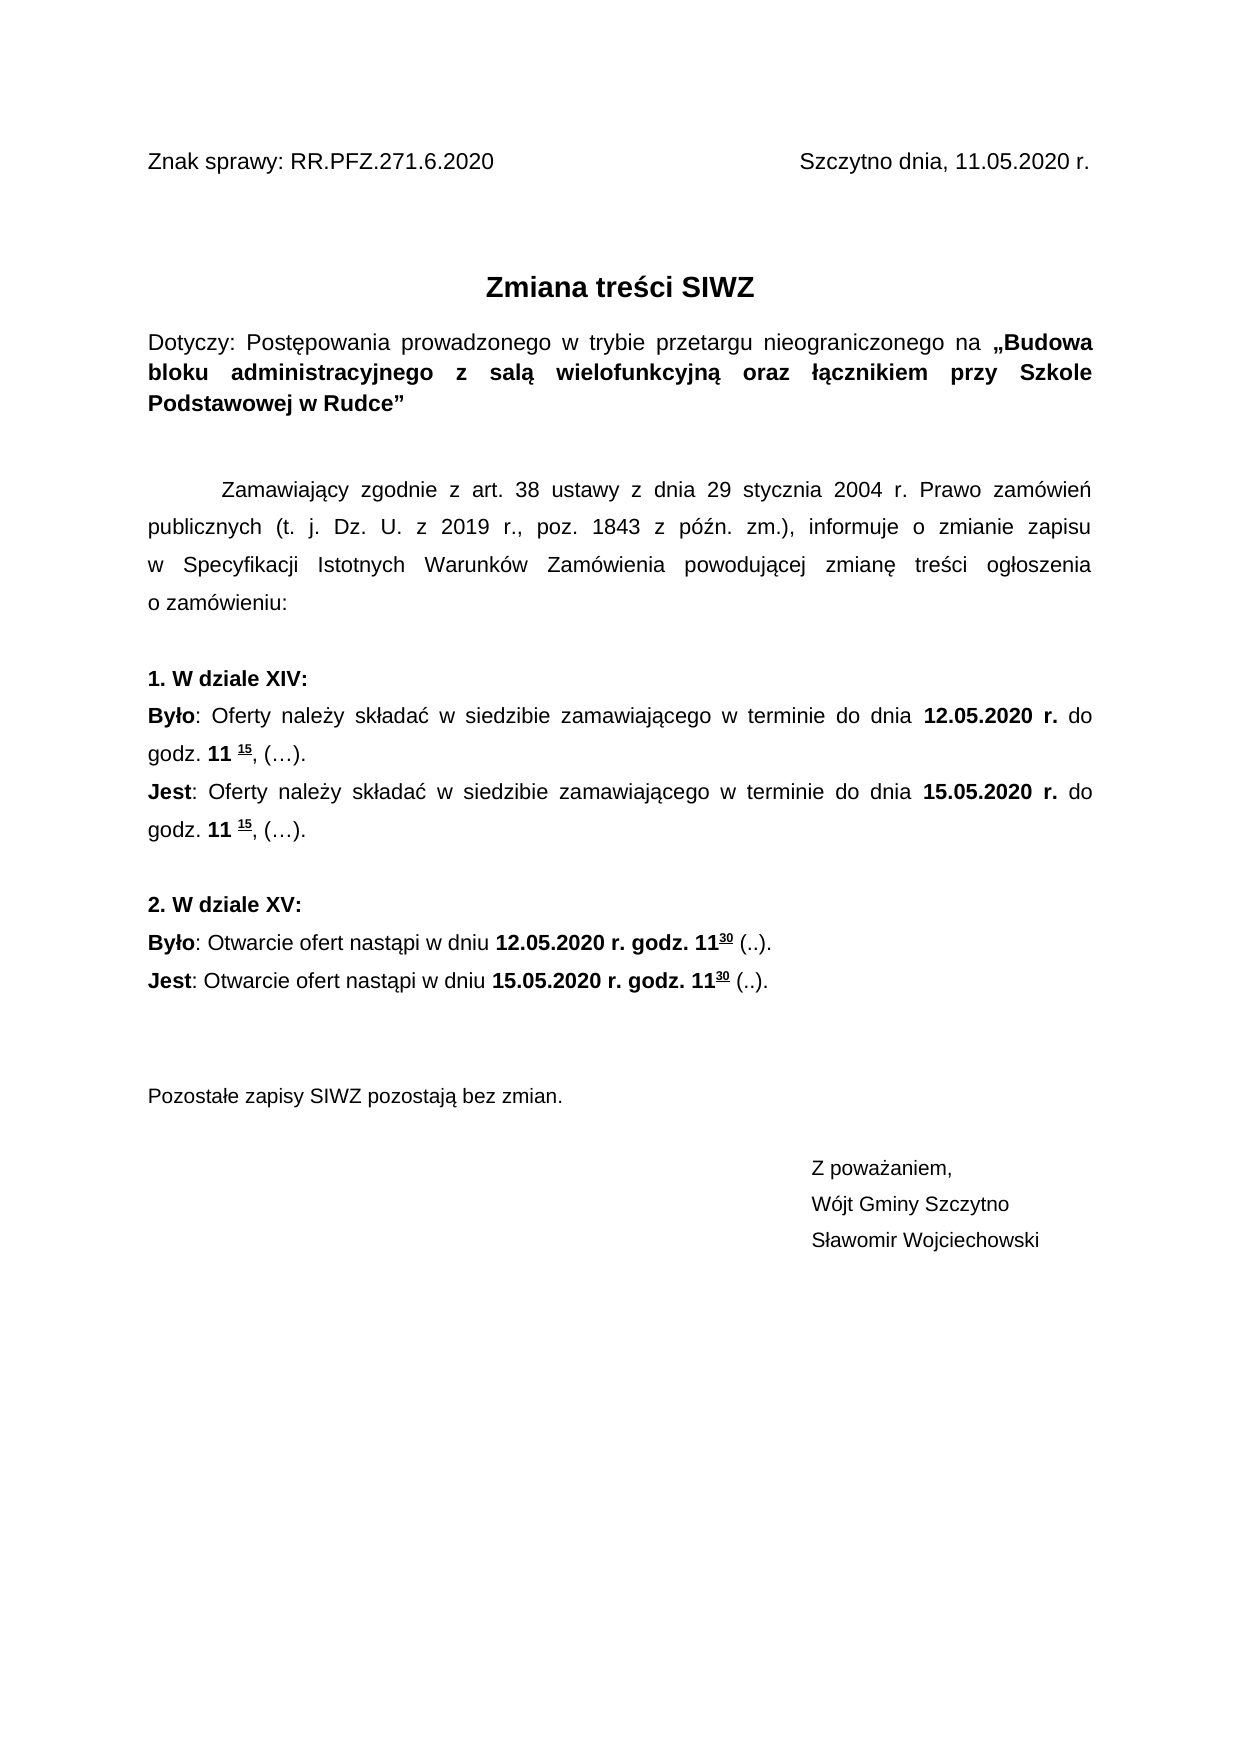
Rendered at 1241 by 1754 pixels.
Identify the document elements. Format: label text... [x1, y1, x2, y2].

text Było: Oferty należy składać w siedzibie zamawiającego w terminie do dnia 12.05.2020 r. do godz. 11 15, (…). [148, 703, 1093, 766]
text Zmiana treści SIWZ [148, 270, 1093, 303]
text Było: Otwarcie ofert nastąpi w dniu 12.05.2020 r. godz. 1130 (..). [148, 930, 1093, 955]
text Dotyczy: Postępowania prowadzonego w trybie przetargu nieograniczonego na „Budowa bloku administracyjnego z salą wielofunkcyjną oraz łącznikiem przy Szkole Podstawowej w Rudce” [148, 329, 1093, 416]
text Znak sprawy: RR.PFZ.271.6.2020 Szczytno dnia, 11.05.2020 r. [148, 148, 1093, 174]
text Pozostałe zapisy SIWZ pozostają bez zmian. [148, 1084, 1093, 1143]
text 2. W dziale XV: [148, 892, 1093, 918]
text Wójt Gminy Szczytno [738, 1191, 1093, 1215]
text 1. W dziale XIV: [148, 666, 1093, 691]
text Jest: Otwarcie ofert nastąpi w dniu 15.05.2020 r. godz. 1130 (..). [148, 968, 1093, 993]
text Z poważaniem, [148, 1156, 1093, 1179]
text Zamawiający zgodnie z art. 38 ustawy z dnia 29 stycznia 2004 r. Prawo zamówień publicznych (t. j. Dz. U. z 2019 r., poz. 1843 z późn. zm.), informuje o zmianie zapisu w Specyfikacji Istotnych Warunków Zamówienia powodującej zmianę treści ogłoszenia o zamówieniu: [148, 476, 1093, 615]
text Sławomir Wojciechowski [738, 1227, 1093, 1251]
text Jest: Oferty należy składać w siedzibie zamawiającego w terminie do dnia 15.05.2020 r. do godz. 11 15, (…). [148, 779, 1093, 842]
